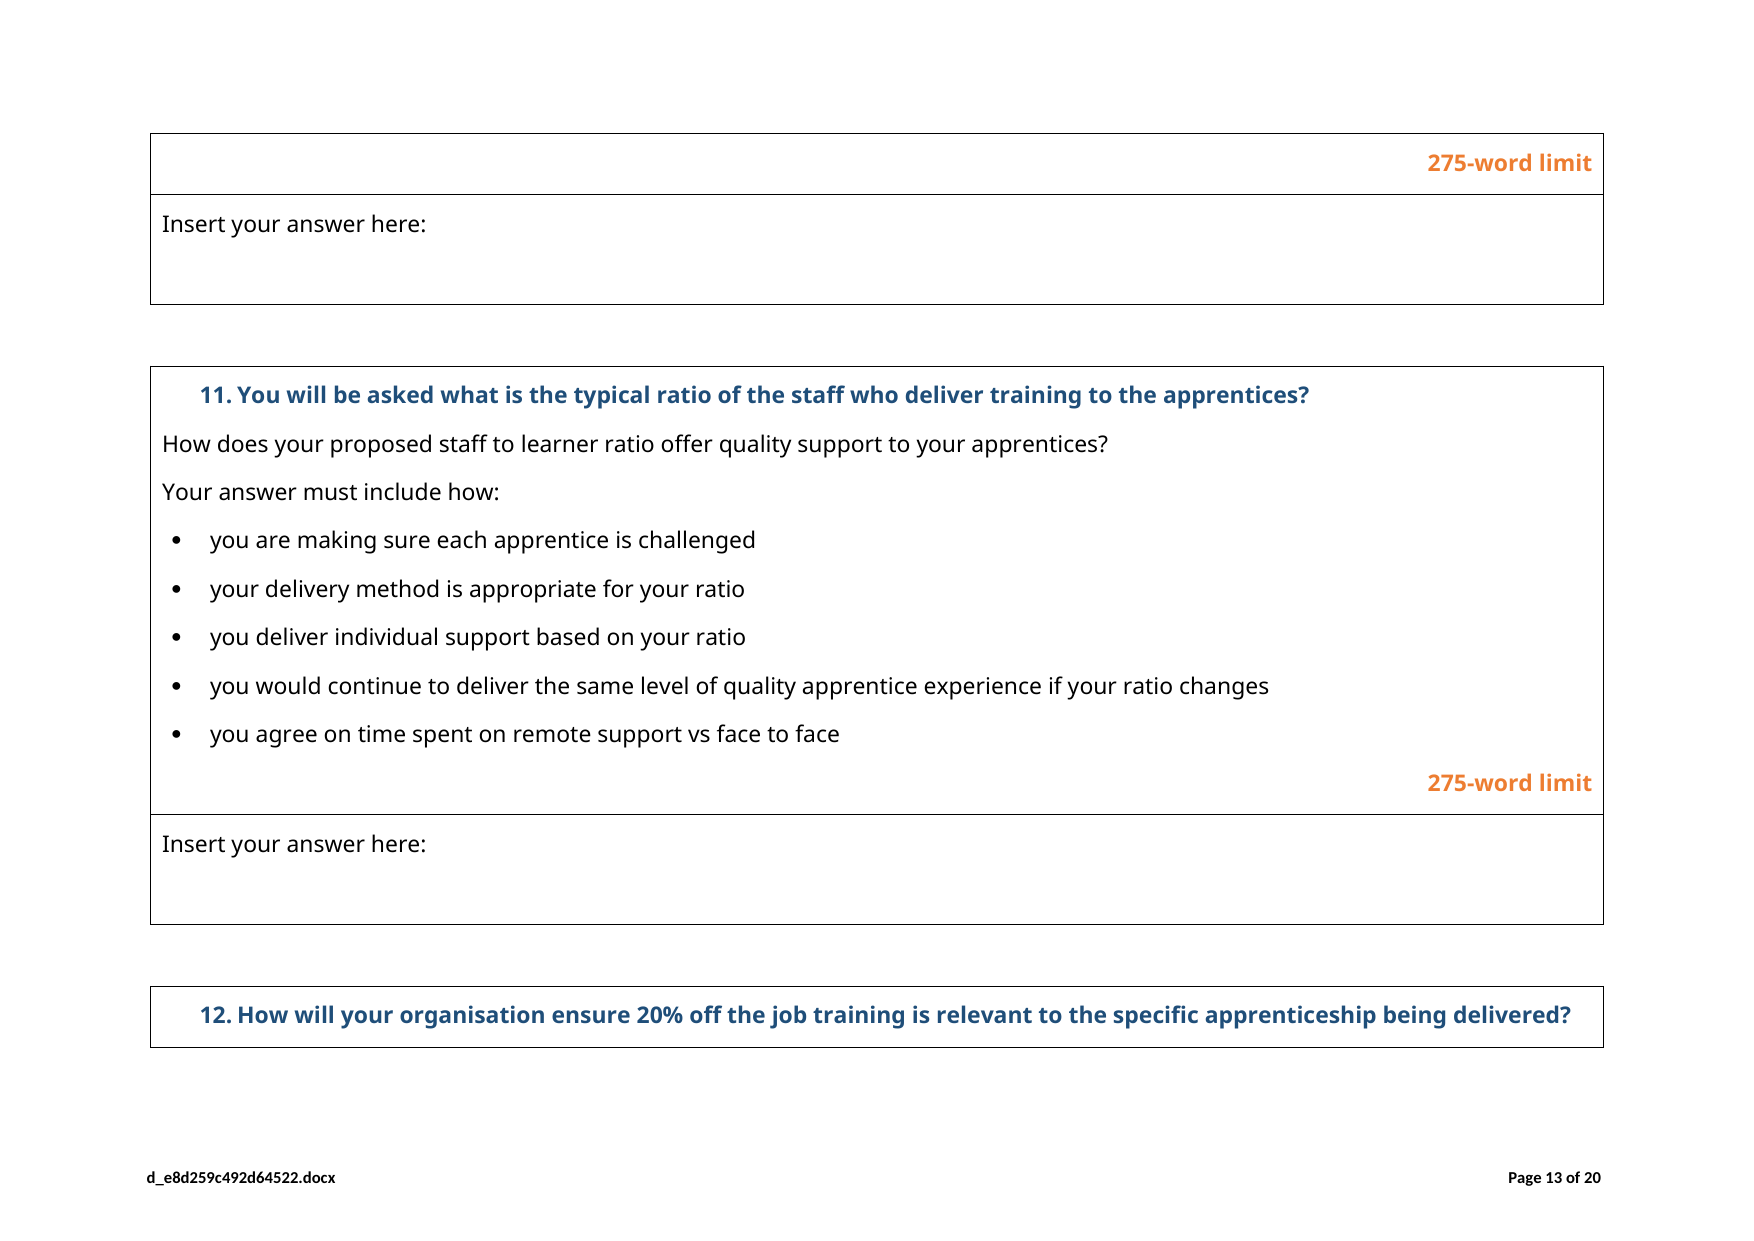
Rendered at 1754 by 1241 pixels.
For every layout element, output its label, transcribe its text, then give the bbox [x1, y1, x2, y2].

table_cell Insert your answer here: [151, 195, 1603, 304]
table_header You will be asked what is the typical ratio of the staff who deliver training to the apprentices? How does your proposed staff to learner ratio offer quality support to your apprentices? Your answer must include how: you are making sure each apprentice is challenged your delivery method is appropriate for your ratio you deliver individual support based on your ratio you would continue to deliver the same level of quality apprentice experience if your ratio changes you agree on time spent on remote support vs face to face 275-word limit [151, 367, 1603, 814]
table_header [151, 134, 1603, 194]
table_cell Insert your answer here: [151, 815, 1603, 924]
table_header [151, 987, 1603, 1047]
